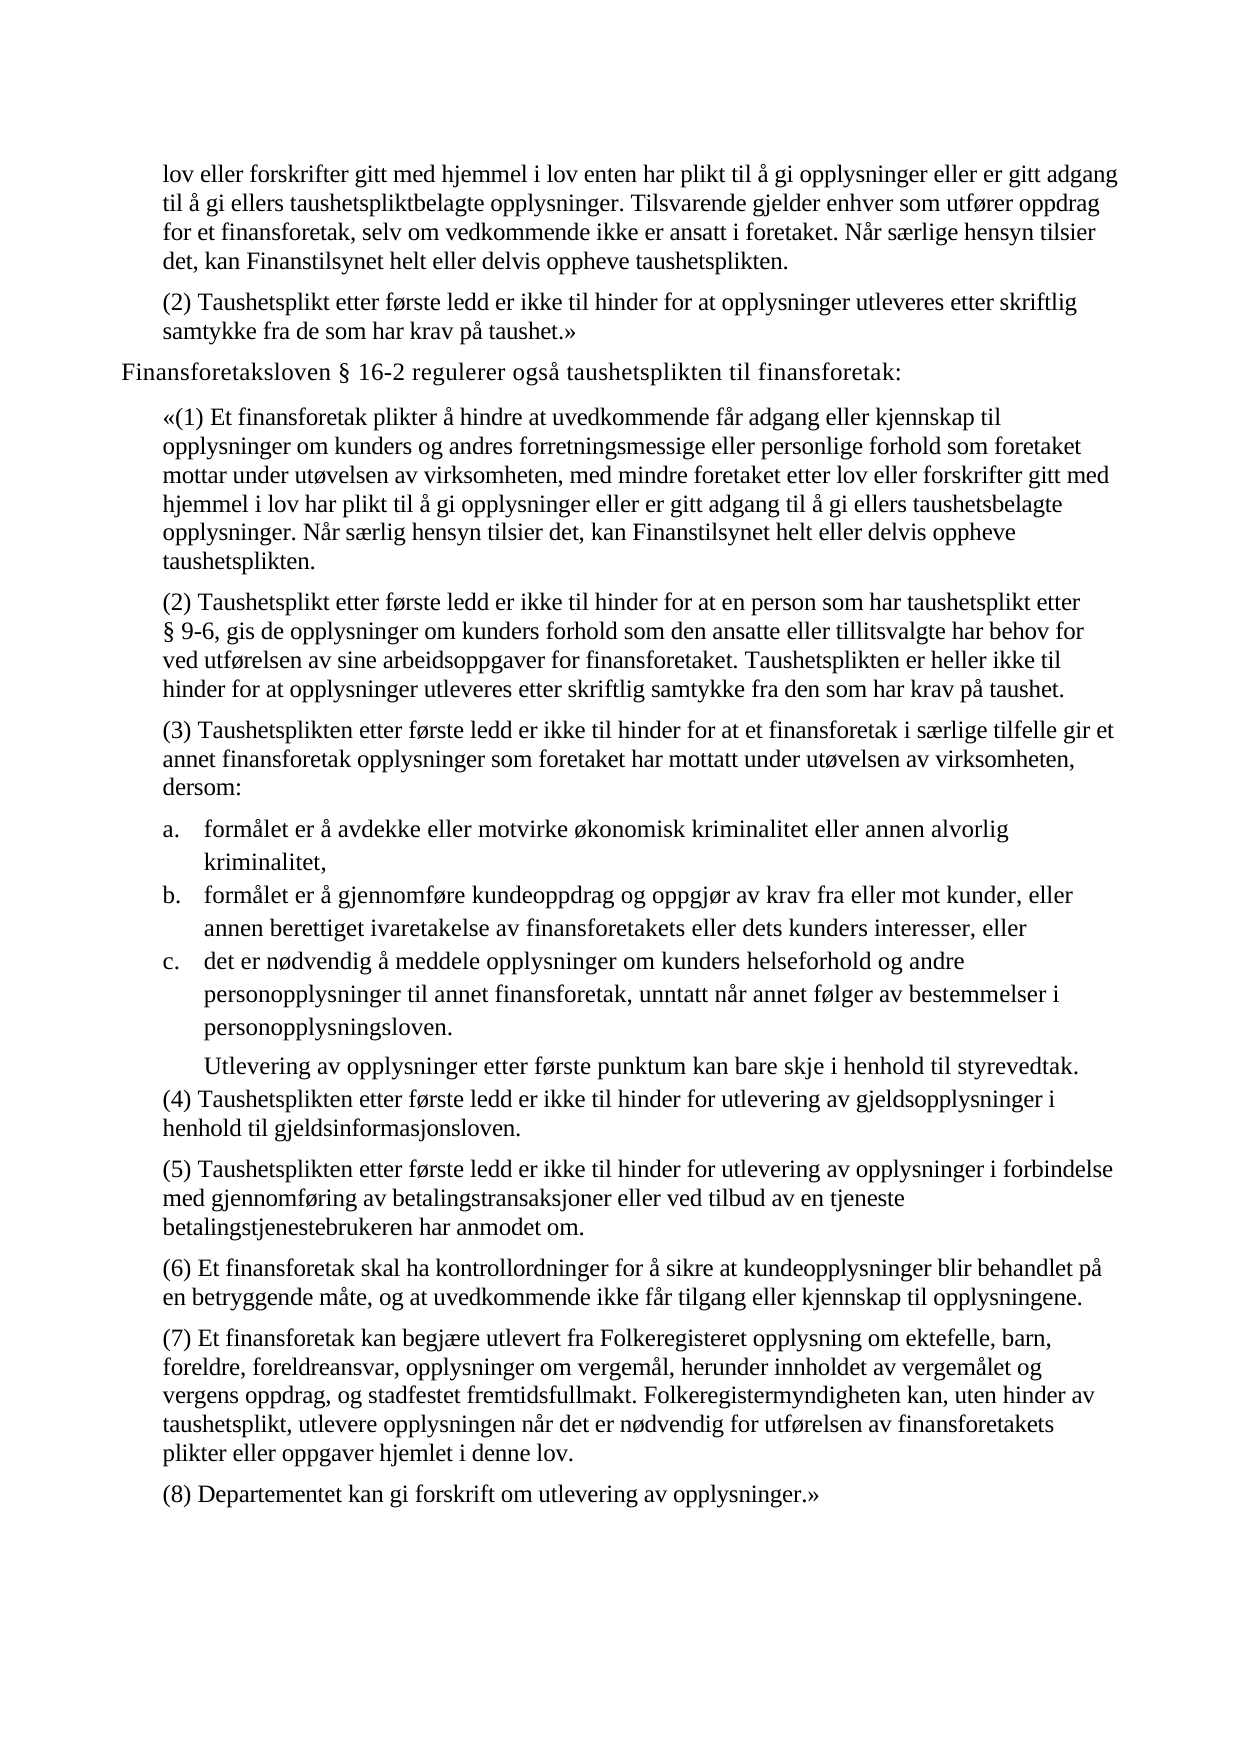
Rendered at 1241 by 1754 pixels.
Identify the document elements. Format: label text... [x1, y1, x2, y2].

text (2) Taushetsplikt etter første ledd er ikke til hinder for at en person som har taushetsplikt etter § 9-6, gis de opplysninger om kunders forhold som den ansatte eller tillitsvalgte har behov for ved utførelsen av sine arbeidsoppgaver for finansforetaket. Taushetsplikten er heller ikke til hinder for at opplysninger utleveres etter skriftlig samtykke fra den som har krav på taushet. [162, 587, 1119, 702]
list Utlevering av opplysninger etter første punktum kan bare skje i henhold til styrevedtak. [204, 1051, 1119, 1080]
list b. formålet er å gjennomføre kundeoppdrag og oppgjør av krav fra eller mot kunder, eller annen berettiget ivaretakelse av finansforetakets eller dets kunders interesser, eller [162, 880, 1119, 942]
text (6) Et finansforetak skal ha kontrollordninger for å sikre at kundeopplysninger blir behandlet på en betryggende måte, og at uvedkommende ikke får tilgang eller kjennskap til opplysningene. [162, 1253, 1119, 1310]
text (5) Taushetsplikten etter første ledd er ikke til hinder for utlevering av opplysninger i forbindelse med gjennomføring av betalingstransaksjoner eller ved tilbud av en tjeneste betalingstjenestebrukeren har anmodet om. [162, 1154, 1119, 1240]
list c. det er nødvendig å meddele opplysninger om kunders helseforhold og andre personopplysninger til annet finansforetak, unntatt når annet følger av bestemmelser i personopplysningsloven. [162, 946, 1119, 1041]
list a. formålet er å avdekke eller motvirke økonomisk kriminalitet eller annen alvorlig kriminalitet, [162, 814, 1119, 876]
text (2) Taushetsplikt etter første ledd er ikke til hinder for at opplysninger utleveres etter skriftlig samtykke fra de som har krav på taushet.» [162, 287, 1119, 344]
text «(1) Et finansforetak plikter å hindre at uvedkommende får adgang eller kjennskap til opplysninger om kunders og andres forretningsmessige eller personlige forhold som foretaket mottar under utøvelsen av virksomheten, med mindre foretaket etter lov eller forskrifter gitt med hjemmel i lov har plikt til å gi opplysninger eller er gitt adgang til å gi ellers taushetsbelagte opplysninger. Når særlig hensyn tilsier det, kan Finanstilsynet helt eller delvis oppheve taushetsplikten. [162, 402, 1119, 575]
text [162, 159, 1119, 274]
text (8) Departementet kan gi forskrift om utlevering av opplysninger.» [162, 1479, 1119, 1508]
text (4) Taushetsplikten etter første ledd er ikke til hinder for utlevering av gjeldsopplysninger i henhold til gjeldsinformasjonsloven. [162, 1084, 1119, 1142]
text (7) Et finansforetak kan begjære utlevert fra Folkeregisteret opplysning om ektefelle, barn, foreldre, foreldreansvar, opplysninger om vergemål, herunder innholdet av vergemålet og vergens oppdrag, og stadfestet fremtidsfullmakt. Folkeregistermyndigheten kan, uten hinder av taushetsplikt, utlevere opplysningen når det er nødvendig for utførelsen av finansforetakets plikter eller oppgaver hjemlet i denne lov. [162, 1323, 1119, 1467]
text Finansforetaksloven § 16-2 regulerer også taushetsplikten til finansforetak: [121, 357, 1119, 386]
text (3) Taushetsplikten etter første ledd er ikke til hinder for at et finansforetak i særlige tilfelle gir et annet finansforetak opplysninger som foretaket har mottatt under utøvelsen av virksomheten, dersom: [162, 715, 1119, 801]
